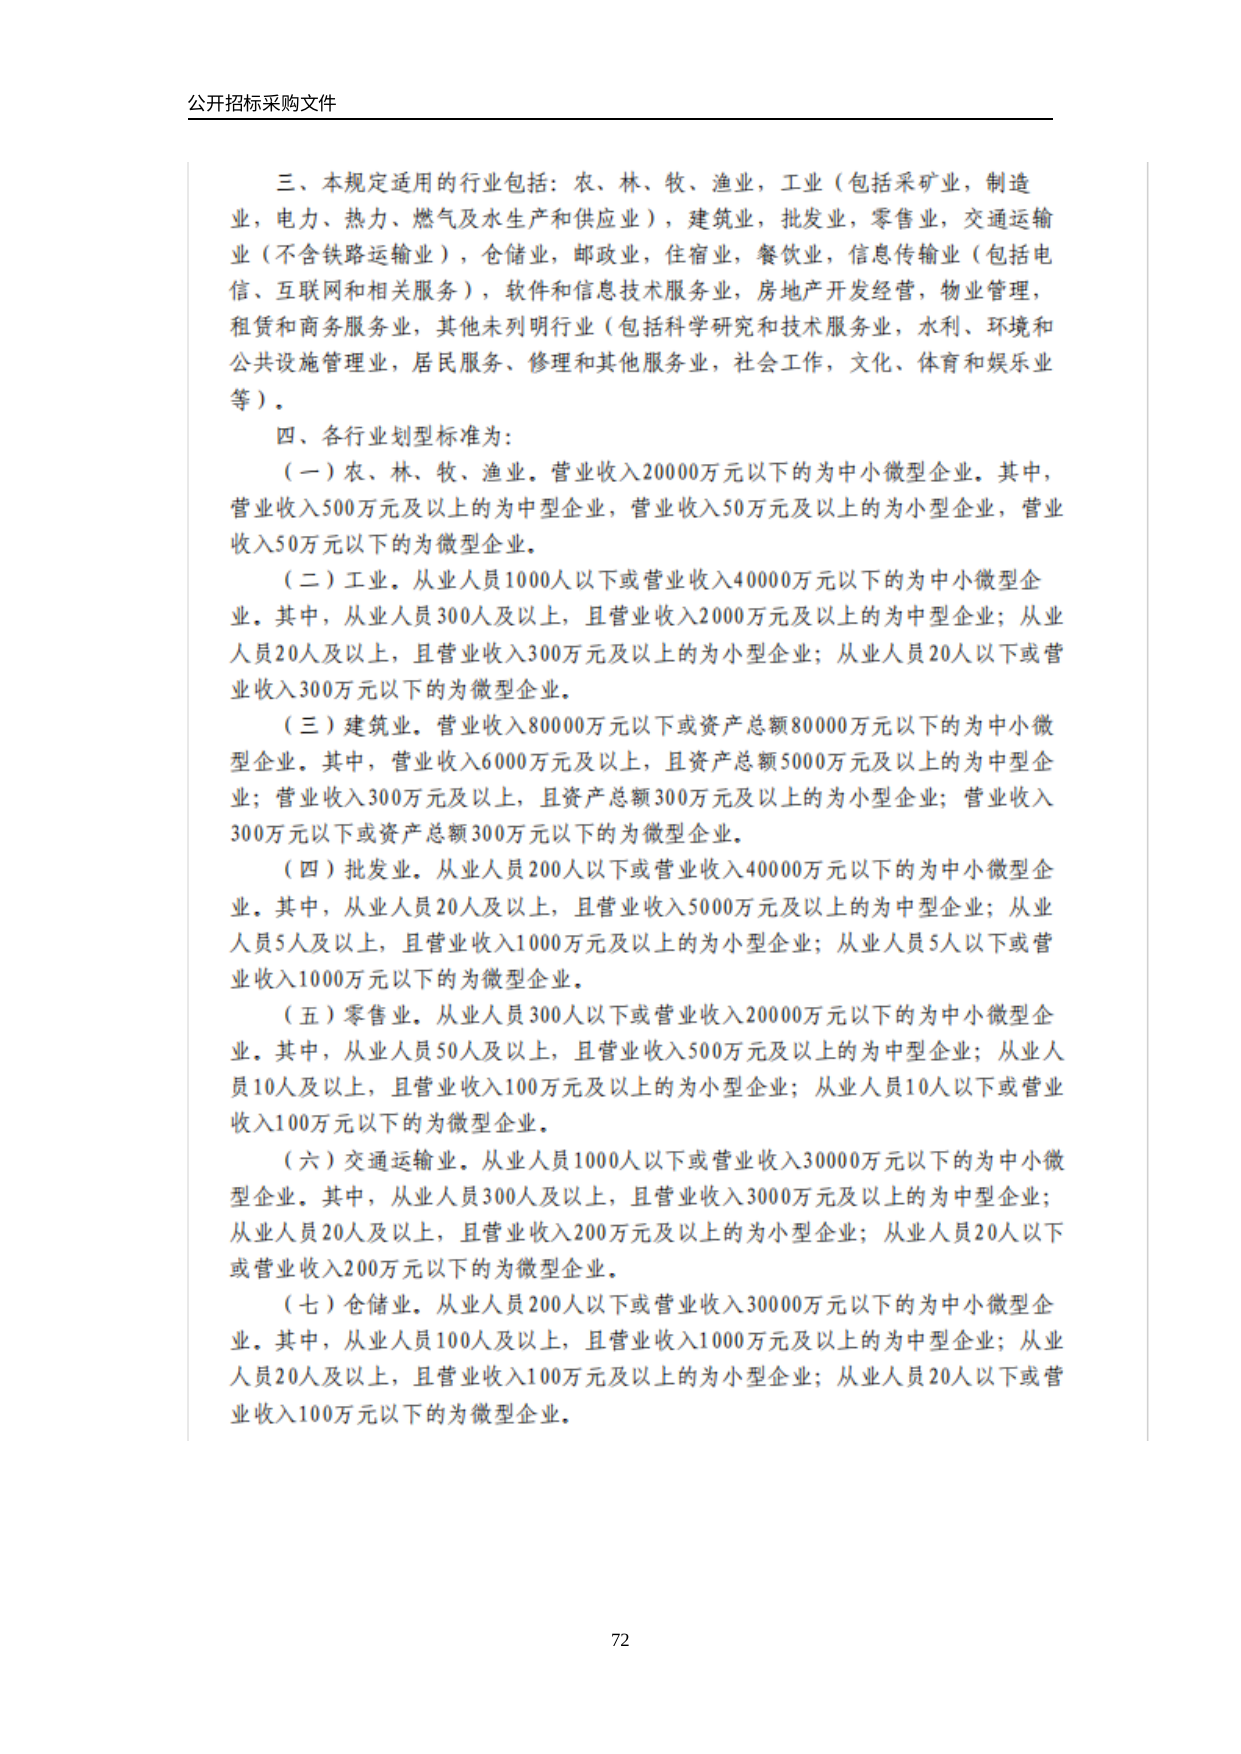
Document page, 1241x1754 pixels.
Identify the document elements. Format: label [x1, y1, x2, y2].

picture [187, 162, 1149, 1441]
